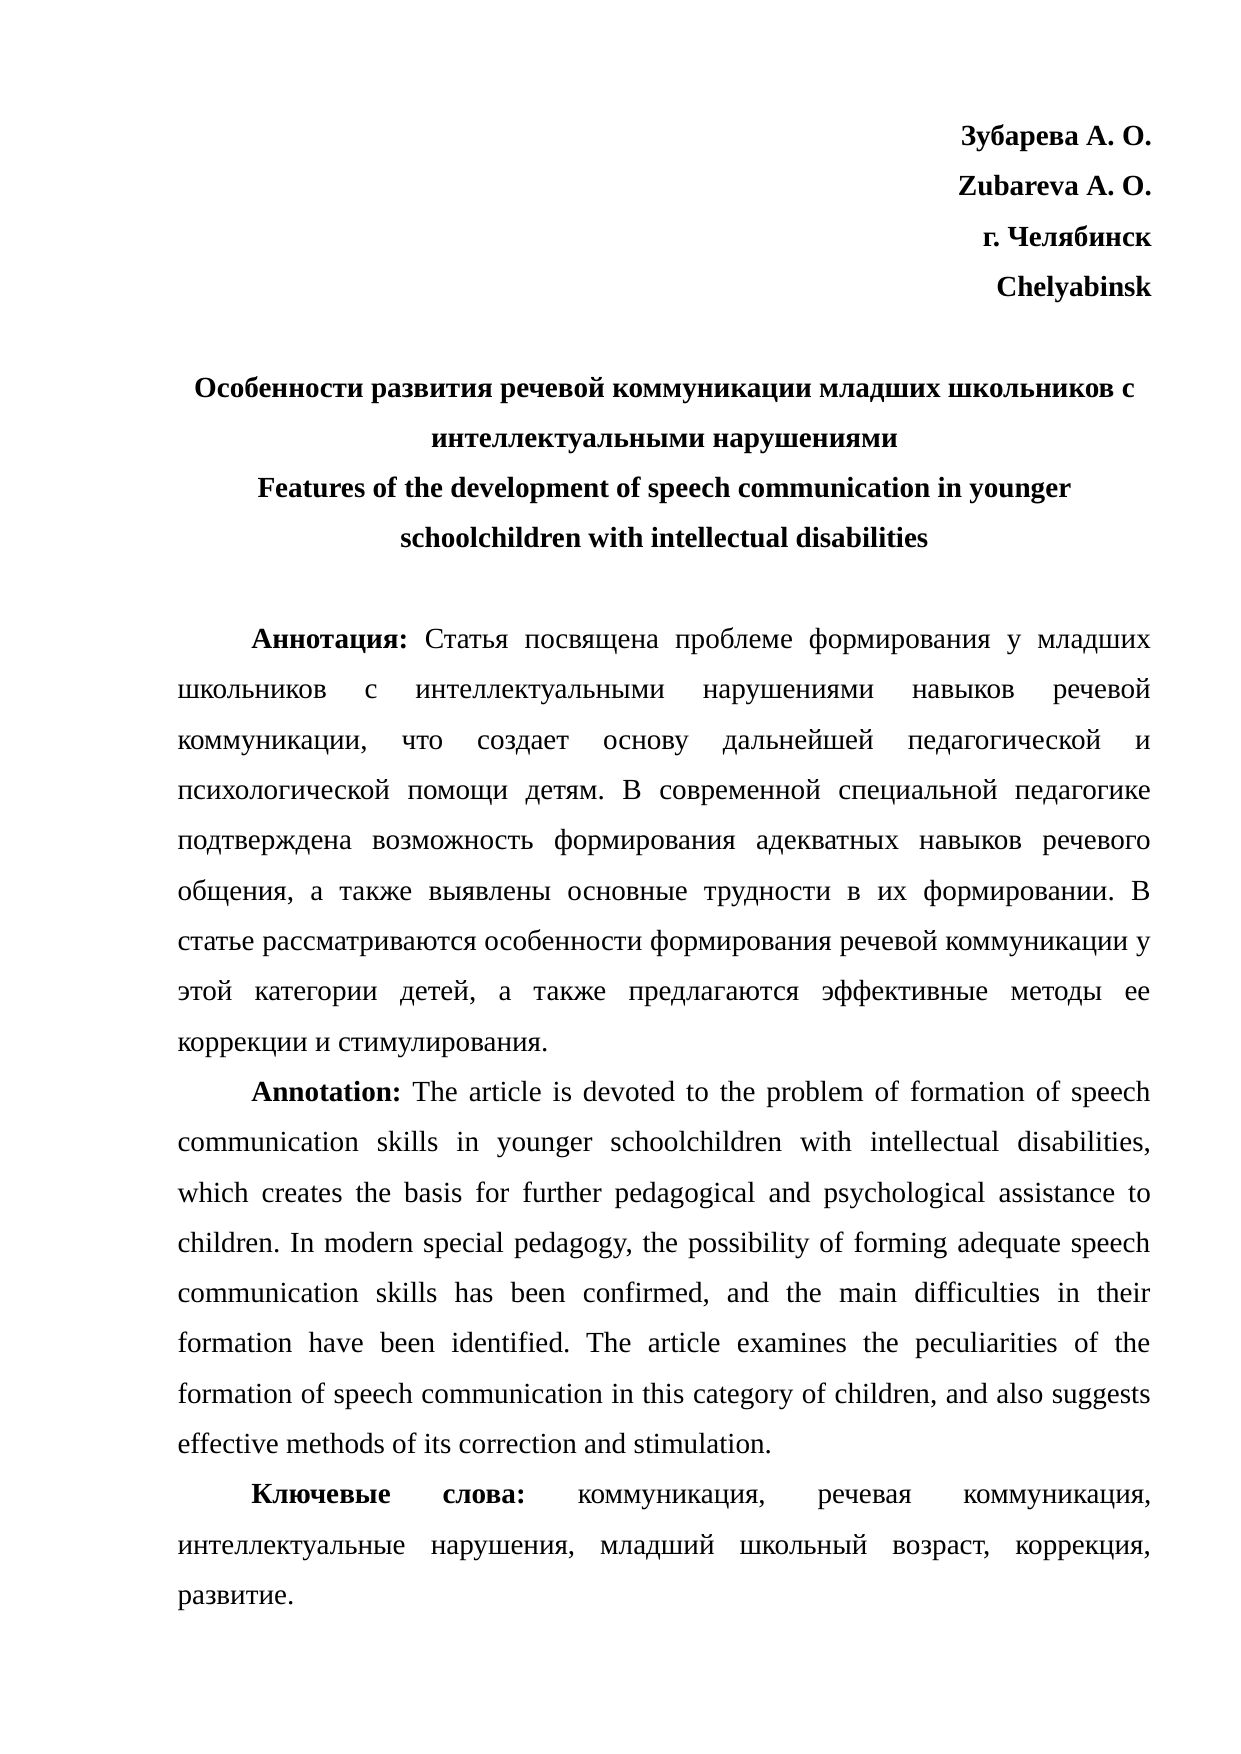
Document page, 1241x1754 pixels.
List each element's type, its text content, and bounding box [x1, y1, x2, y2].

text Annotation: The article is devoted to the problem of formation of speech communication skills in younger schoolchildren with intellectual disabilities, which creates the basis for further pedagogical and psychological assistance to children. In modern special pedagogy, the possibility of forming adequate speech communication skills has been confirmed, and the main difficulties in their formation have been identified. The article examines the peculiarities of the formation of speech communication in this category of children, and also suggests effective methods of its correction and stimulation. [177, 1074, 1152, 1460]
text Chelyabinsk [177, 269, 1152, 303]
text Аннотация: Статья посвящена проблеме формирования у младших школьников с интеллектуальными нарушениями навыков речевой коммуникации, что создает основу дальнейшей педагогической и психологической помощи детям. В современной специальной педагогике подтверждена возможность формирования адекватных навыков речевого общения, а также выявлены основные трудности в их формировании. В статье рассматриваются особенности формирования речевой коммуникации у этой категории детей, а также предлагаются эффективные методы ее коррекции и стимулирования. [177, 621, 1152, 1057]
text Зубарева А. О. [177, 118, 1152, 152]
text Features of the development of speech communication in younger schoolchildren with intellectual disabilities [177, 470, 1152, 554]
text Ключевые слова: коммуникация, речевая коммуникация, интеллектуальные нарушения, младший школьный возраст, коррекция, развитие. [177, 1477, 1152, 1611]
text Zubareva A. O. [177, 168, 1152, 202]
text г. Челябинск [177, 219, 1152, 252]
text Особенности развития речевой коммуникации младших школьников с интеллектуальными нарушениями [177, 370, 1152, 453]
